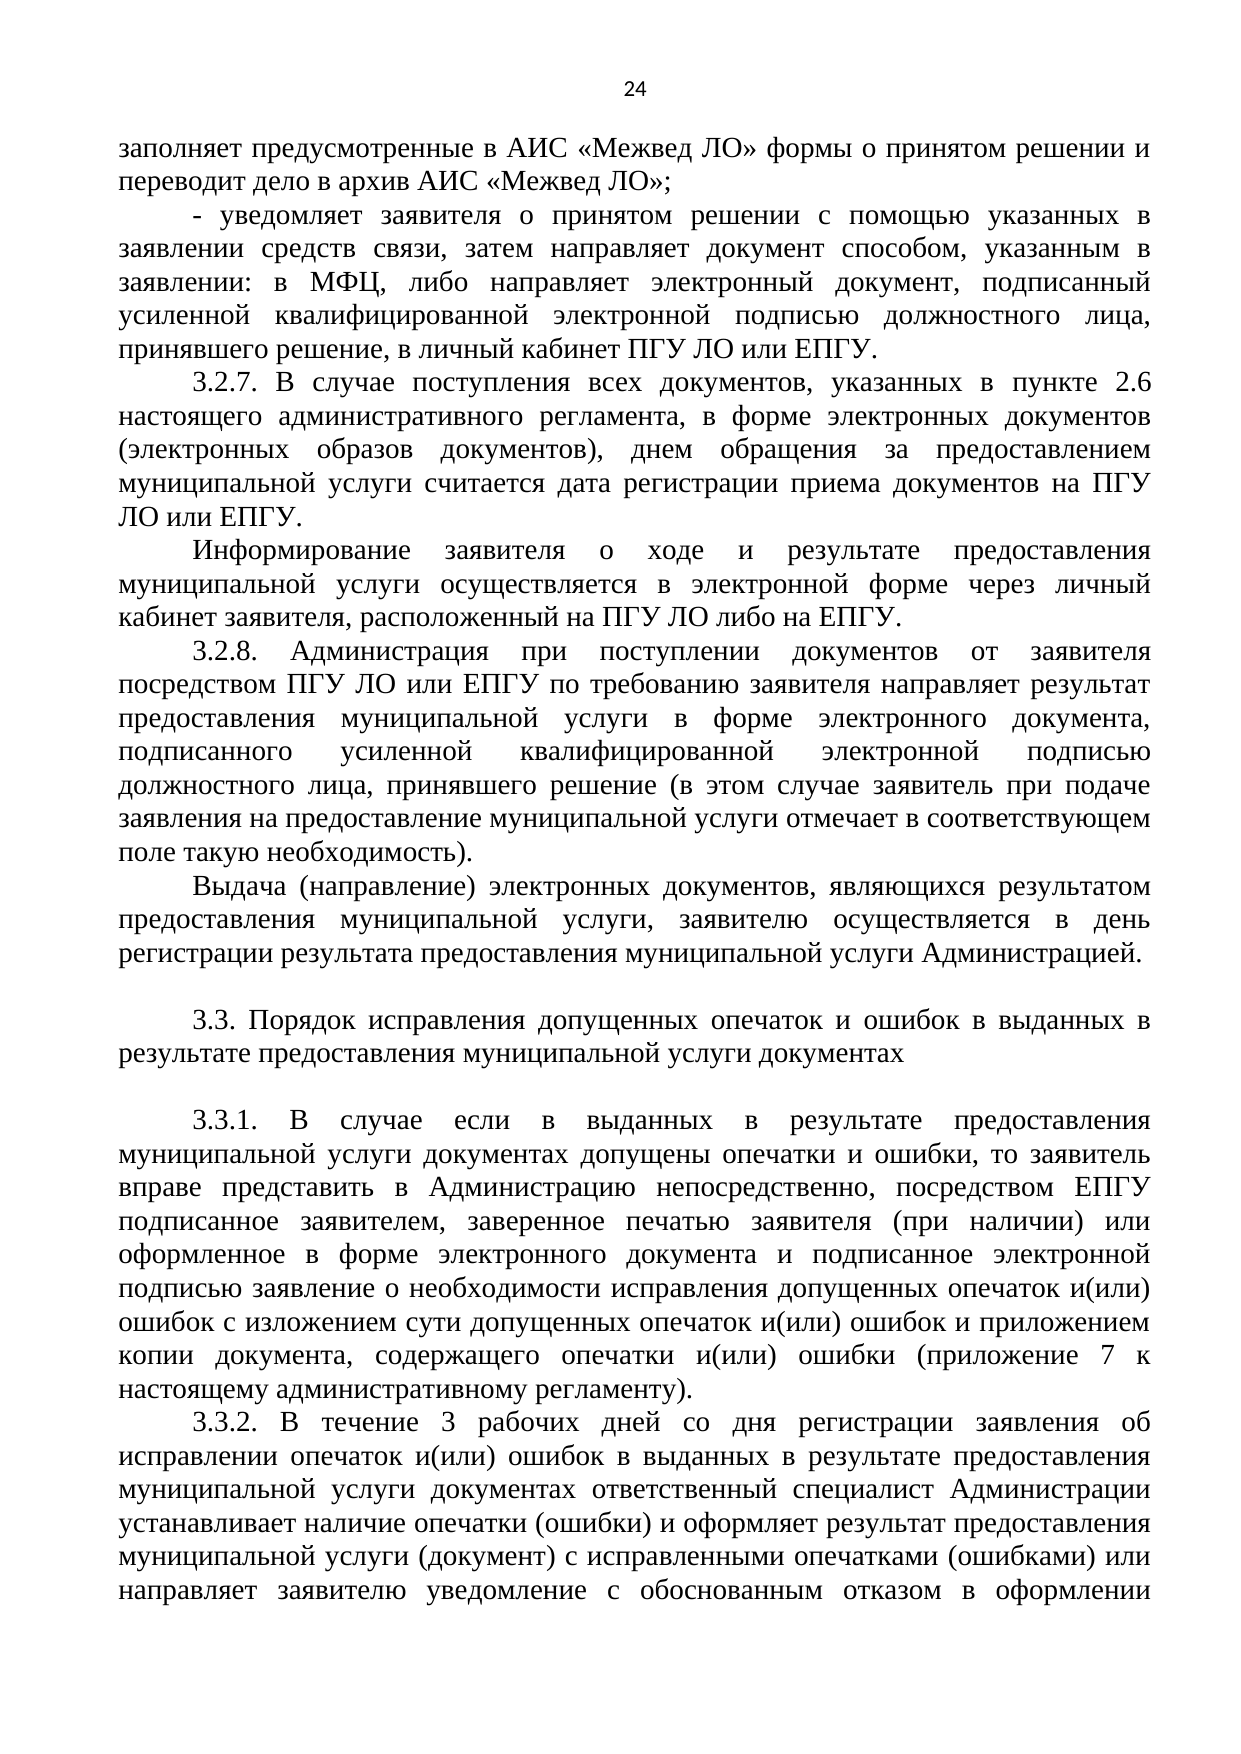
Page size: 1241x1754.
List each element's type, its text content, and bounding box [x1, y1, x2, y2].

text Информирование заявителя о ходе и результате предоставления муниципальной услуги осуществляется в электронной форме через личный кабинет заявителя, расположенный на ПГУ ЛО либо на ЕПГУ. [118, 532, 1152, 633]
text 3.2.8. Администрация при поступлении документов от заявителя посредством ПГУ ЛО или ЕПГУ по требованию заявителя направляет результат предоставления муниципальной услуги в форме электронного документа, подписанного усиленной квалифицированной электронной подписью должностного лица, принявшего решение (в этом случае заявитель при подаче заявления на предоставление муниципальной услуги отмечает в соответствующем поле такую необходимость). [118, 633, 1152, 868]
text 3.2.7. В случае поступления всех документов, указанных в пункте 2.6 настоящего административного регламента, в форме электронных документов (электронных образов документов), днем обращения за предоставлением муниципальной услуги считается дата регистрации приема документов на ПГУ ЛО или ЕПГУ. [118, 364, 1152, 532]
text Выдача (направление) электронных документов, являющихся результатом предоставления муниципальной услуги, заявителю осуществляется в день регистрации результата предоставления муниципальной услуги Администрацией. [118, 868, 1152, 968]
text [118, 130, 1152, 197]
text 3.3. Порядок исправления допущенных опечаток и ошибок в выданных в результате предоставления муниципальной услуги документах [118, 1002, 1152, 1069]
text - уведомляет заявителя о принятом решении с помощью указанных в заявлении средств связи, затем направляет документ способом, указанным в заявлении: в МФЦ, либо направляет электронный документ, подписанный усиленной квалифицированной электронной подписью должностного лица, принявшего решение, в личный кабинет ПГУ ЛО или ЕПГУ. [118, 197, 1152, 364]
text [118, 1404, 1152, 1606]
text 3.3.1. В случае если в выданных в результате предоставления муниципальной услуги документах допущены опечатки и ошибки, то заявитель вправе представить в Администрацию непосредственно, посредством ЕПГУ подписанное заявителем, заверенное печатью заявителя (при наличии) или оформленное в форме электронного документа и подписанное электронной подписью заявление о необходимости исправления допущенных опечаток и(или) ошибок с изложением сути допущенных опечаток и(или) ошибок и приложением копии документа, содержащего опечатки и(или) ошибки (приложение 7 к настоящему административному регламенту). [118, 1102, 1152, 1404]
